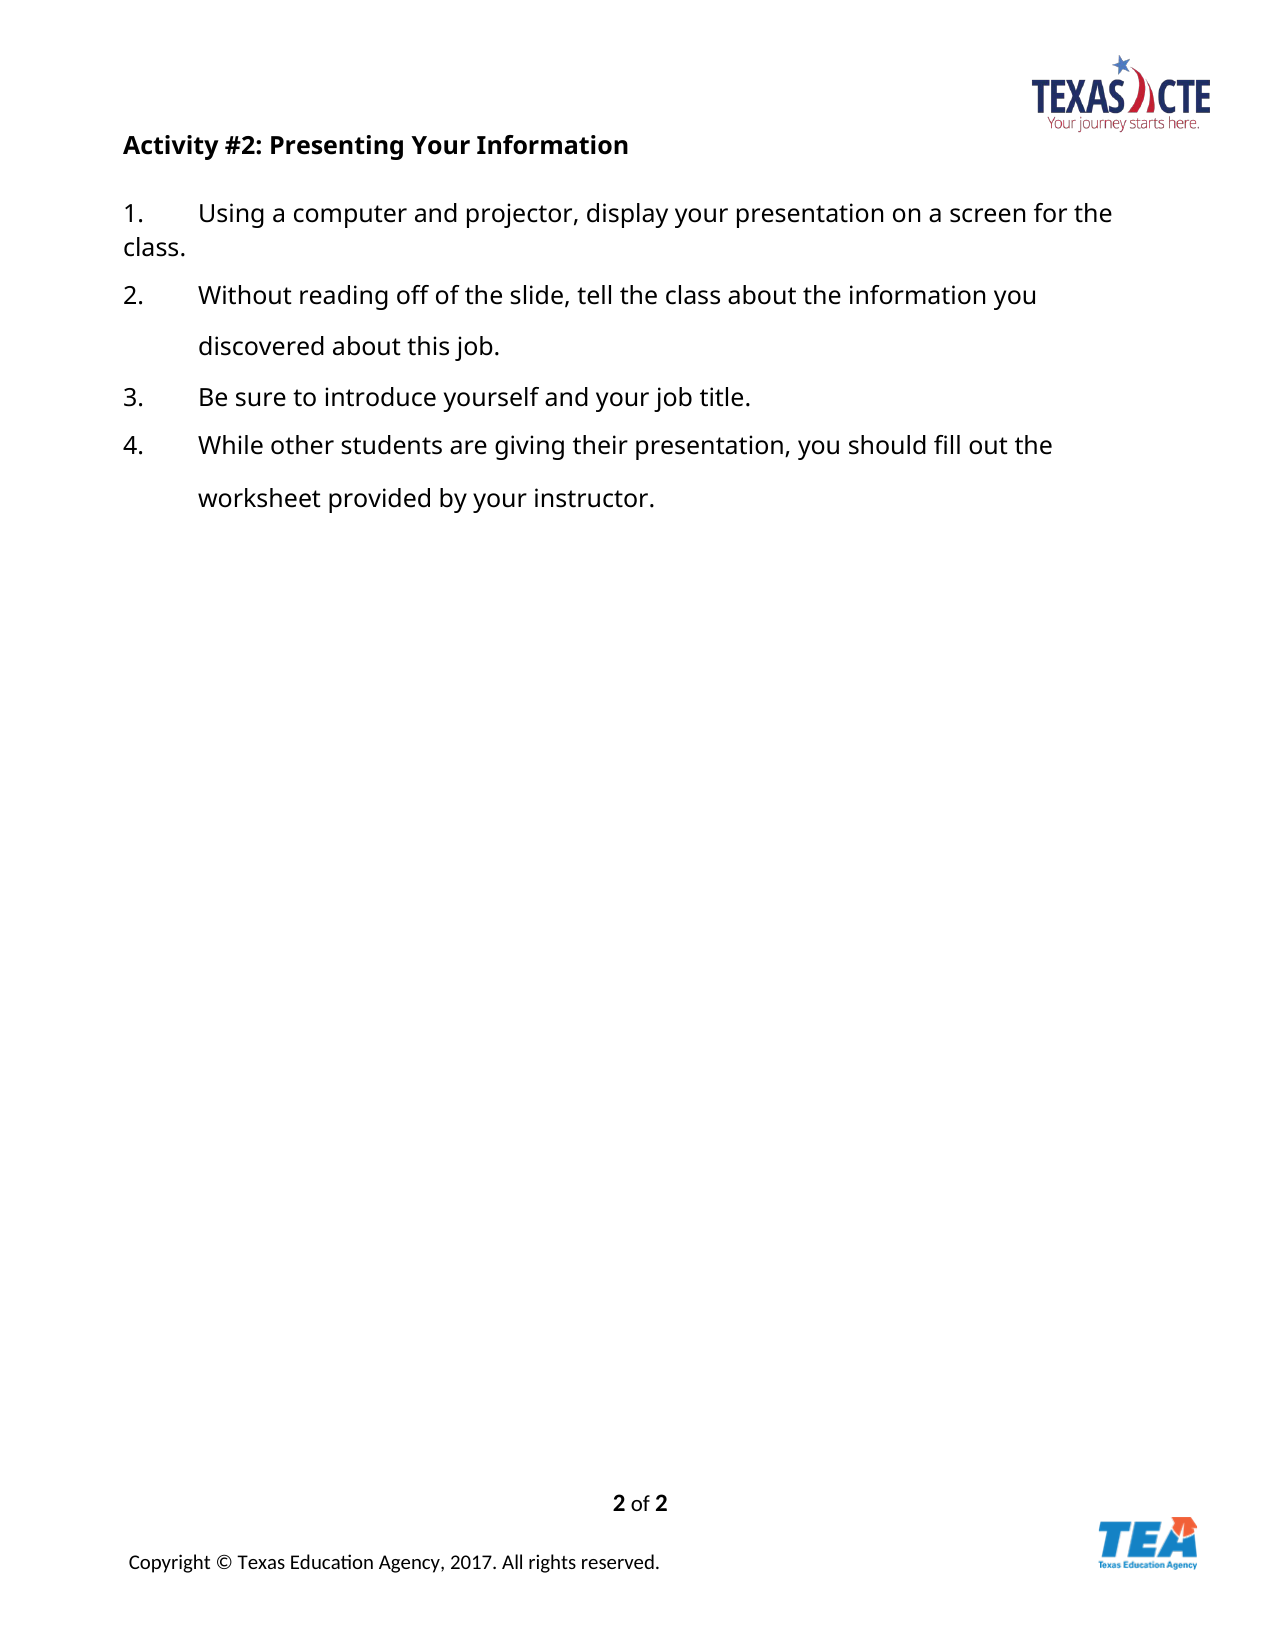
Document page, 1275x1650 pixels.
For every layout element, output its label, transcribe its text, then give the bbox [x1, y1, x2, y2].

list While other students are giving their presentation, you should fill out the worksheet provided by your instructor. [123, 428, 1152, 515]
picture [1098, 1517, 1198, 1570]
list Using a computer and projector, display your presentation on a screen for the class. [123, 196, 1152, 264]
list Without reading off of the slide, tell the class about the information you discovered about this job. [123, 278, 1129, 363]
picture [1013, 43, 1229, 143]
text Activity #2: Presenting Your Information [123, 127, 1152, 162]
list Be sure to introduce yourself and your job title. [123, 380, 1152, 414]
